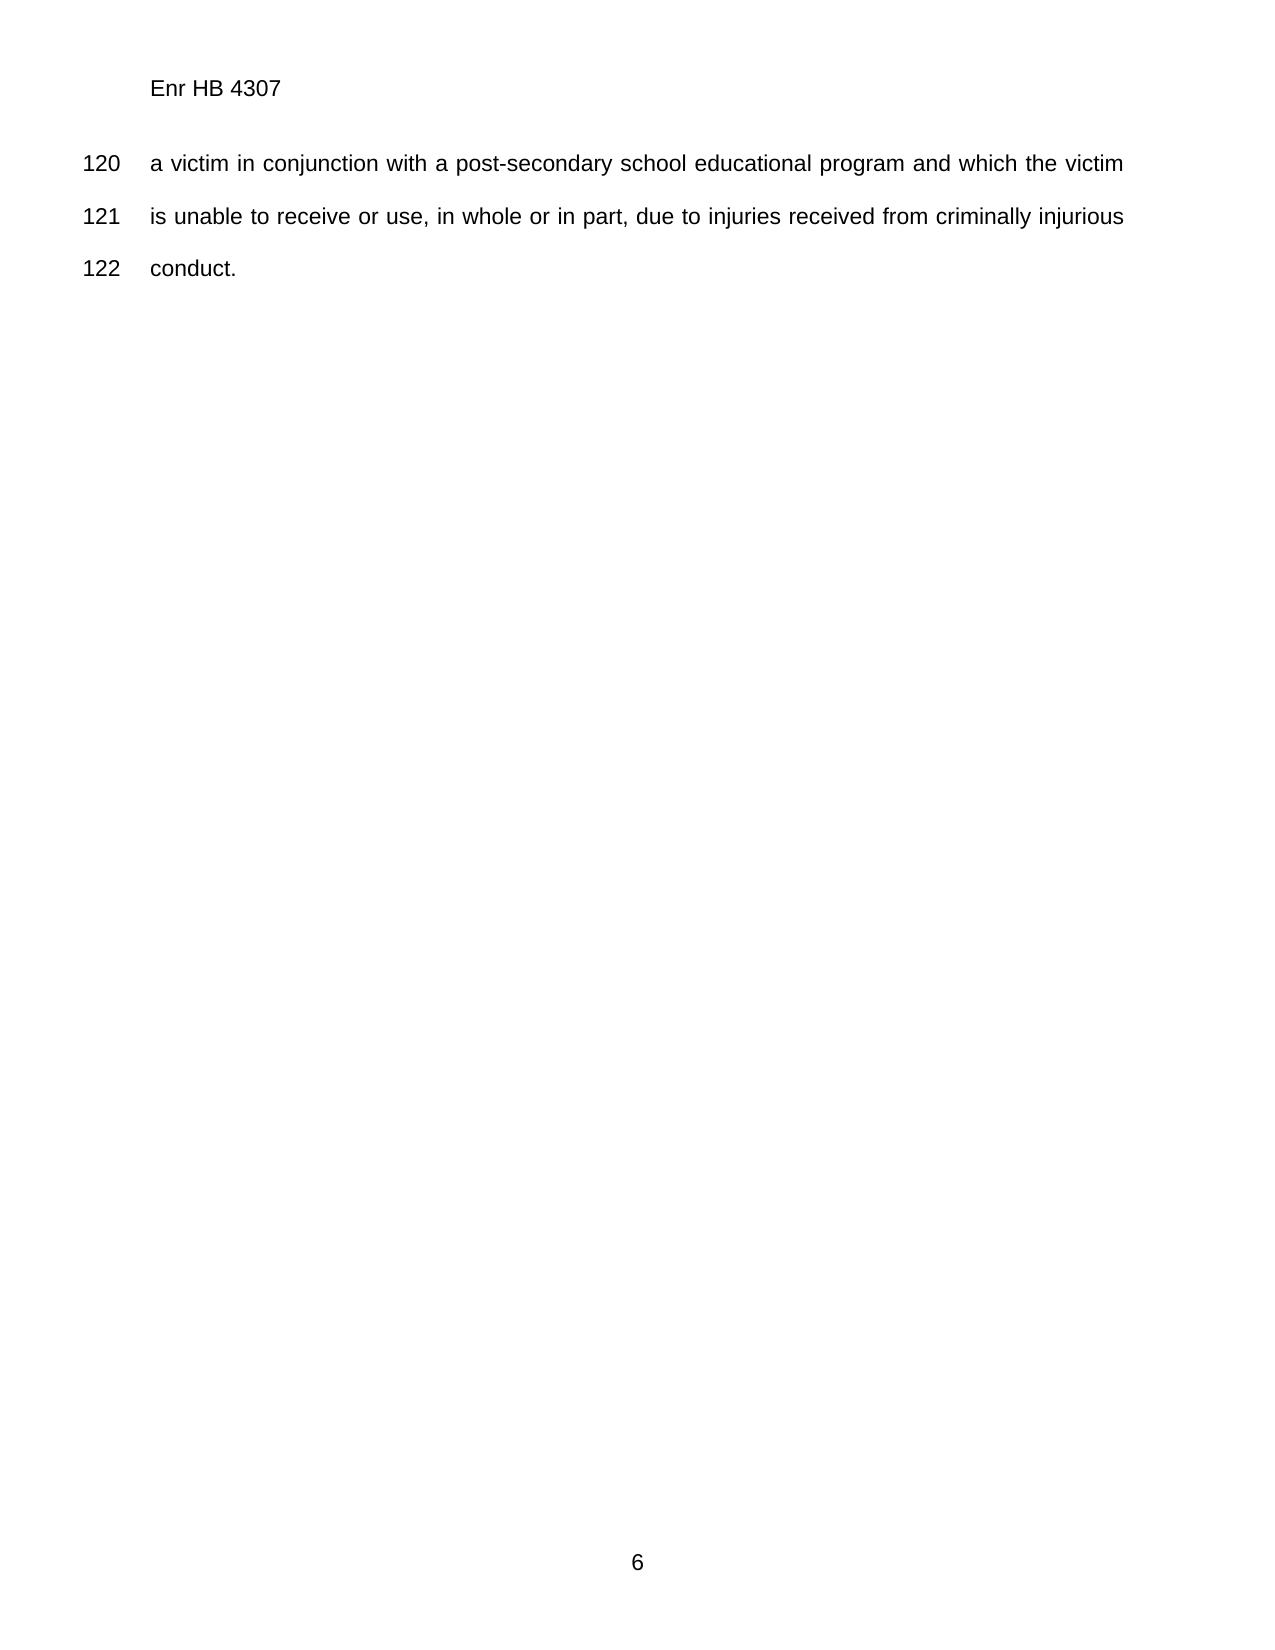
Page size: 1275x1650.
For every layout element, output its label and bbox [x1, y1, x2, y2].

text [150, 150, 1125, 282]
